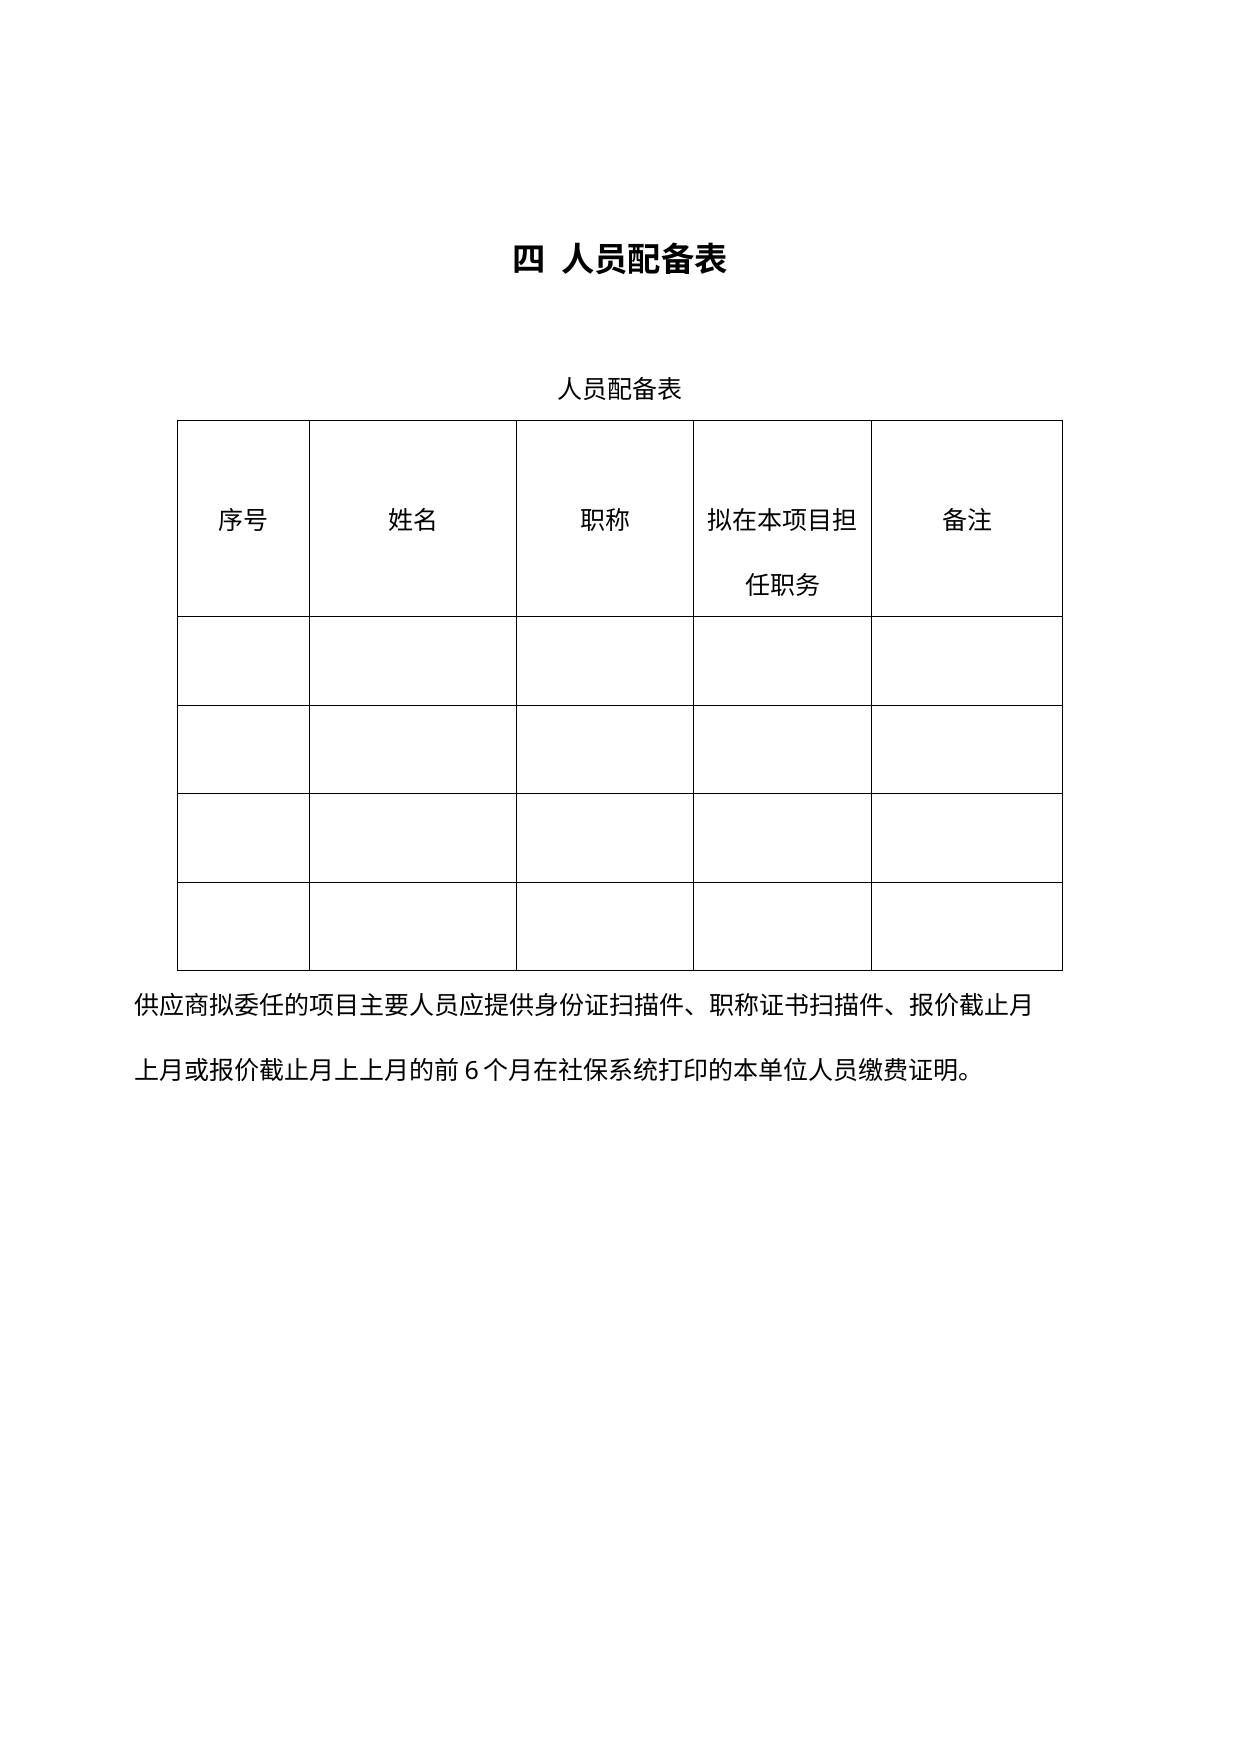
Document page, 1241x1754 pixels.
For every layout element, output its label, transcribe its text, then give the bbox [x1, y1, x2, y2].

table_cell [517, 794, 693, 882]
table_cell [872, 883, 1062, 970]
table_cell [694, 617, 871, 704]
table_cell [872, 706, 1062, 793]
table_cell [310, 617, 516, 704]
table_header 职称 [517, 421, 693, 616]
table_header 序号 [178, 421, 309, 616]
table_cell [178, 794, 309, 882]
table_cell [872, 794, 1062, 882]
table_header 拟在本项目担任职务 [694, 421, 871, 616]
text 供应商拟委任的项目主要人员应提供身份证扫描件、职称证书扫描件、报价截止月 [134, 971, 1128, 1036]
text 人员配备表 [112, 355, 1128, 420]
table_cell [310, 794, 516, 882]
text 上月或报价截止月上上月的前6个月在社保系统打印的本单位人员缴费证明。 [134, 1036, 1128, 1101]
text 四 人员配备表 [112, 225, 1128, 290]
table_cell [178, 883, 309, 970]
table_header 备注 [872, 421, 1062, 616]
table_cell [517, 617, 693, 704]
table_cell [694, 883, 871, 970]
table_cell [517, 883, 693, 970]
table_cell [310, 706, 516, 793]
table_header 姓名 [310, 421, 516, 616]
table_cell [517, 706, 693, 793]
table_cell [178, 617, 309, 704]
table_cell [310, 883, 516, 970]
table_cell [178, 706, 309, 793]
table_cell [872, 617, 1062, 704]
table_cell [694, 706, 871, 793]
table_cell [694, 794, 871, 882]
